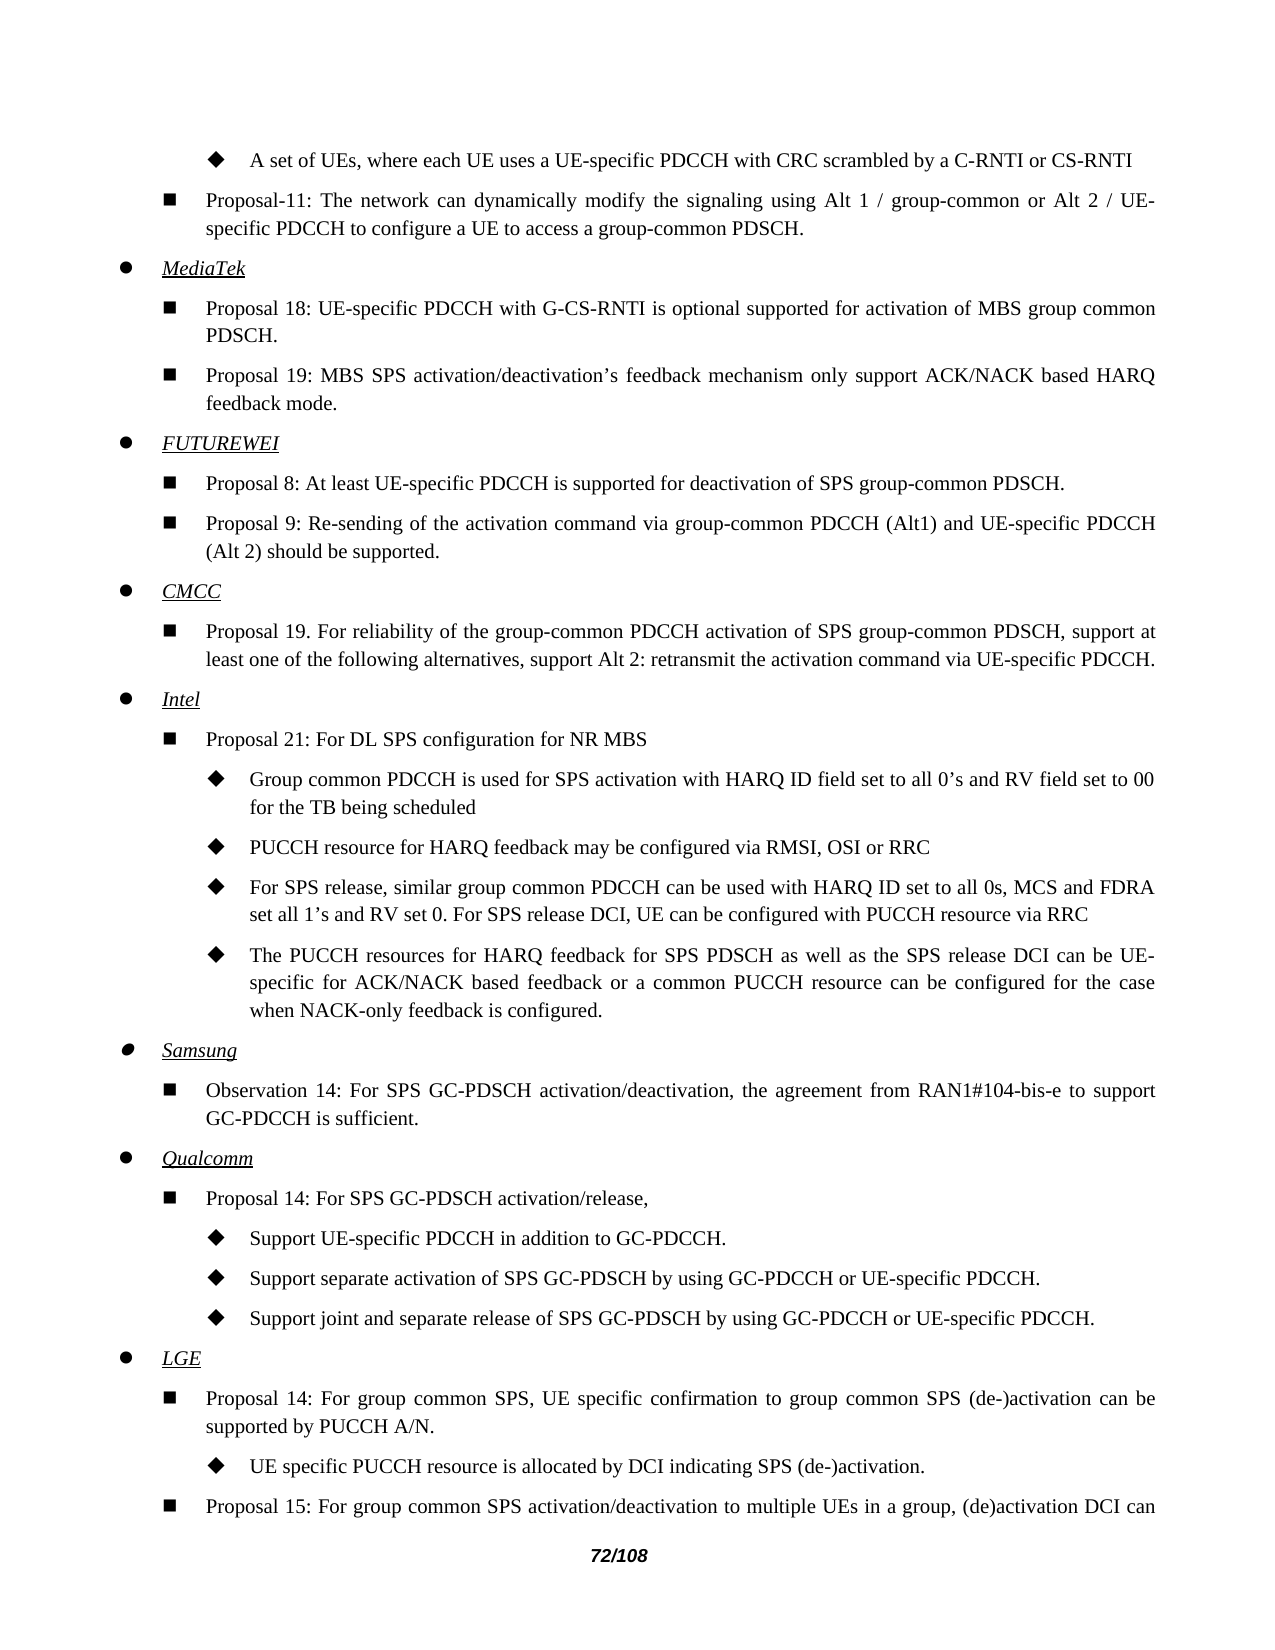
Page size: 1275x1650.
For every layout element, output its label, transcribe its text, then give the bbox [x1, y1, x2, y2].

list Group common PDCCH is used for SPS activation with HARQ ID field set to all 0’s and RV field set to 00 for the TB being scheduled [206, 767, 1157, 819]
list Proposal 14: For group common SPS, UE specific confirmation to group common SPS (de-)activation can be supported by PUCCH A/N. [162, 1386, 1157, 1438]
list LGE [118, 1346, 1157, 1370]
list Support joint and separate release of SPS GC-PDSCH by using GC-PDCCH or UE-specific PDCCH. [206, 1306, 1157, 1330]
list Proposal 21: For DL SPS configuration for NR MBS [162, 727, 1157, 751]
list Proposal 19: MBS SPS activation/deactivation’s feedback mechanism only support ACK/NACK based HARQ feedback mode. [162, 363, 1157, 415]
list Observation 14: For SPS GC-PDSCH activation/deactivation, the agreement from RAN1#104-bis-e to support GC-PDCCH is sufficient. [162, 1078, 1157, 1129]
list Samsung [118, 1038, 1157, 1062]
list CMCC [118, 579, 1157, 603]
list UE specific PUCCH resource is allocated by DCI indicating SPS (de-)activation. [206, 1454, 1157, 1478]
list For SPS release, similar group common PDCCH can be used with HARQ ID set to all 0s, MCS and FDRA set all 1’s and RV set 0. For SPS release DCI, UE can be configured with PUCCH resource via RRC [206, 875, 1157, 926]
list Proposal 9: Re-sending of the activation command via group-common PDCCH (Alt1) and UE-specific PDCCH (Alt 2) should be supported. [162, 511, 1157, 563]
list The PUCCH resources for HARQ feedback for SPS PDSCH as well as the SPS release DCI can be UE-specific for ACK/NACK based feedback or a common PUCCH resource can be configured for the case when NACK-only feedback is configured. [206, 942, 1157, 1022]
list Proposal 18: UE-specific PDCCH with G-CS-RNTI is optional supported for activation of MBS group common PDSCH. [162, 296, 1157, 347]
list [162, 1494, 1157, 1518]
list FUTUREWEI [118, 431, 1157, 455]
list Proposal 8: At least UE-specific PDCCH is supported for deactivation of SPS group-common PDSCH. [162, 471, 1157, 495]
list PUCCH resource for HARQ feedback may be configured via RMSI, OSI or RRC [206, 835, 1157, 859]
list Support UE-specific PDCCH in addition to GC-PDCCH. [206, 1226, 1157, 1250]
list Support separate activation of SPS GC-PDSCH by using GC-PDCCH or UE-specific PDCCH. [206, 1266, 1157, 1290]
list Proposal 19. For reliability of the group-common PDCCH activation of SPS group-common PDSCH, support at least one of the following alternatives, support Alt 2: retransmit the activation command via UE-specific PDCCH. [162, 619, 1157, 671]
list Proposal-11: The network can dynamically modify the signaling using Alt 1 / group-common or Alt 2 / UE-specific PDCCH to configure a UE to access a group-common PDSCH. [162, 188, 1157, 239]
list Intel [118, 687, 1157, 711]
list Proposal 14: For SPS GC-PDSCH activation/release, [162, 1186, 1157, 1210]
list Qualcomm [118, 1146, 1157, 1170]
list A set of UEs, where each UE uses a UE-specific PDCCH with CRC scrambled by a C-RNTI or CS-RNTI [206, 148, 1157, 172]
list MediaTek [118, 256, 1157, 279]
